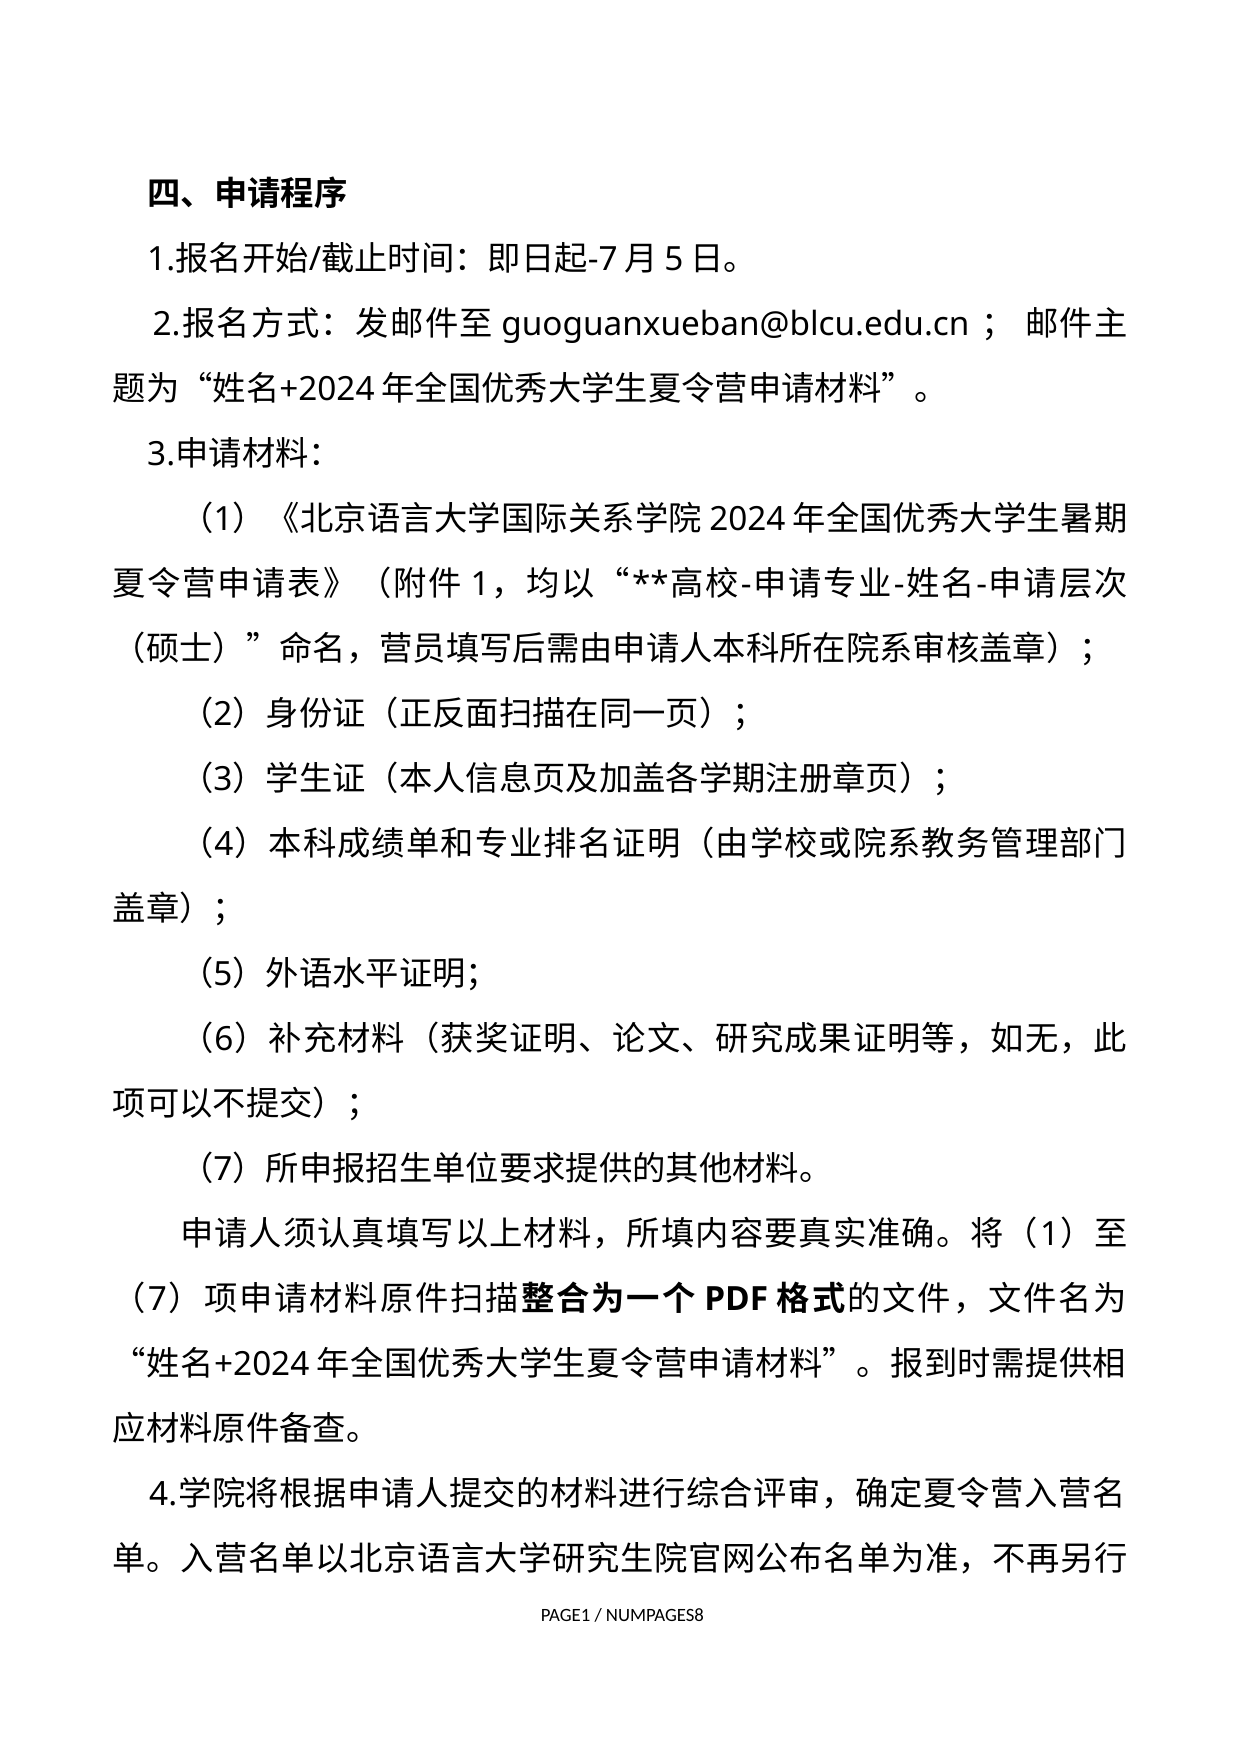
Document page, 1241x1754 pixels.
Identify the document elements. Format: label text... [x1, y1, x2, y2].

text （6）补充材料（获奖证明、论文、研究成果证明等，如无，此项可以不提交）； [112, 1003, 1128, 1133]
text （7）所申报招生单位要求提供的其他材料。 [112, 1133, 1128, 1198]
text 2.报名方式：发邮件至guoguanxueban@blcu.edu.cn ； 邮件主题为“姓名+2024年全国优秀大学生夏令营申请材料”。 [112, 288, 1128, 418]
text （1）《北京语言大学国际关系学院2024年全国优秀大学生暑期夏令营申请表》（附件1，均以“**高校-申请专业-姓名-申请层次（硕士）”命名，营员填写后需由申请人本科所在院系审核盖章）； [112, 483, 1128, 678]
text （3）学生证（本人信息页及加盖各学期注册章页）； [112, 743, 1128, 808]
text （2）身份证（正反面扫描在同一页）； [112, 678, 1128, 743]
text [112, 1458, 1128, 1588]
text （5）外语水平证明； [112, 938, 1128, 1003]
text 四、申请程序 [112, 158, 1128, 223]
text 1.报名开始/截止时间：即日起-7月5日。 [112, 223, 1128, 288]
text （4）本科成绩单和专业排名证明（由学校或院系教务管理部门盖章）； [112, 808, 1128, 938]
text 3.申请材料： [112, 418, 1128, 483]
text 申请人须认真填写以上材料，所填内容要真实准确。将（1）至（7）项申请材料原件扫描整合为一个PDF格式的文件，文件名为“姓名+2024年全国优秀大学生夏令营申请材料”。报到时需提供相应材料原件备查。 [112, 1198, 1128, 1458]
